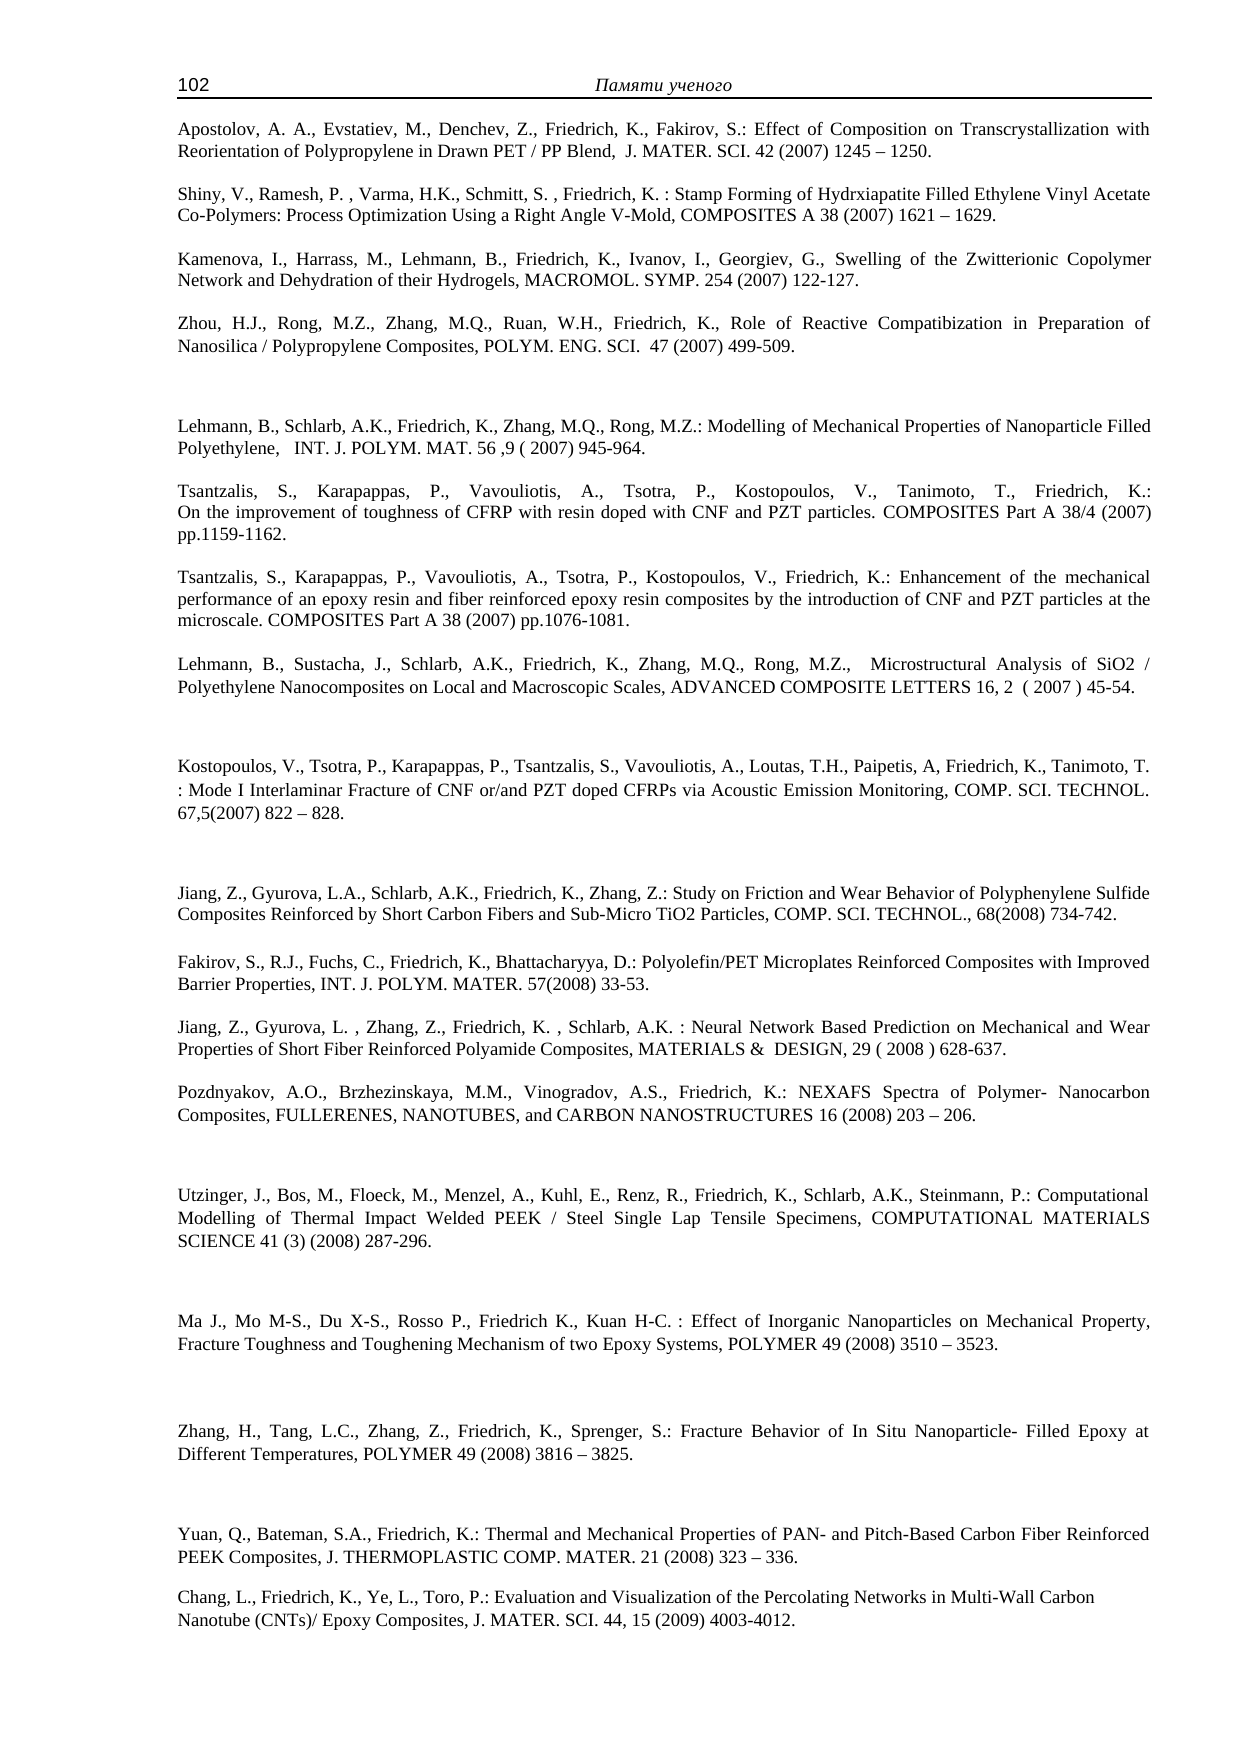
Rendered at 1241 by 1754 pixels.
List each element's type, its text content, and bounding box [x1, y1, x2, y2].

text Lehmann, B., Sustacha, J., Schlarb, A.K., Friedrich, K., Zhang, M.Q., Rong, M.Z., Microstructural Analysis of SiO2 / Polyethylene Nanocomposites on Local and Macroscopic Scales, ADVANCED COMPOSITE LETTERS 16, 2 ( 2007 ) 45-54. [177, 652, 1152, 697]
text Tsantzalis, S., Karapappas, P., Vavouliotis, A., Tsotra, P., Kostopoulos, V., Tanimoto, T., Friedrich, K.: On the improvement of toughness of CFRP with resin doped with CNF and PZT particles. Composites Part A 38/4 (2007) pp.1159-1162. [177, 480, 1152, 544]
text Lehmann, B., Schlarb, A.K., Friedrich, K., Zhang, M.Q., Rong, M.Z.: Modelling of Mechanical Properties of Nanoparticle Filled Polyethylene, INT. J. POLYM. MAT. 56 ,9 ( 2007) 945-964. [177, 415, 1152, 458]
text Jiang, Z., Gyurova, , Schlarb, A.K., Friedrich, K., Zhang, Z.: Study on Friction and Wear Behavior of Polyphenylene Sulfide Composites Reinforced by Short Carbon Fibers and Sub-Micro TiO2 Particles, COMP. SCI. TECHNOL., 68(2008) 734-742. [177, 882, 1152, 925]
text Utzinger, J., Bos, M., Floeck, M., Menzel, A., Kuhl, E., Renz, R., Friedrich, K., Schlarb, A.K., Steinmann, P.: Computational Modelling of Thermal Impact Welded PEEK / Steel Single Lap Tensile Specimens, COMPUTATIONAL MATERIALS SCIENCE 41 (3) (2008) 287-296. [177, 1183, 1152, 1252]
text Chang, L., Friedrich, K., Ye, L., Toro, P.: Evaluation and Visualization of the Percolating Networks in Multi-Wall Carbon Nanotube (CNTs)/ Epoxy Composites, J. MATER. SCI. 44, 15 (2009) 4003-4012. [177, 1586, 1152, 1631]
text Fakirov, S., R.J., Fuchs, C., Friedrich, K., Bhattacharyya, D.: Polyolefin/PET Microplates Reinforced Composites with Improved Barrier Properties, INT. J. POLYM. MATER. 57(2008) 33-53. [177, 951, 1152, 994]
text Kostopoulos, V., Tsotra, P., Karapappas, P., Tsantzalis, S., Vavouliotis, A., Loutas, T.H., Paipetis, A, Friedrich, K., Tanimoto, T. : Mode I Interlaminar Fracture of CNF or/and PZT doped CFRPs via Acoustic Emission Monitoring, COMP. SCI. TECHNOL. 67,5(2007) 822 – 828. [177, 755, 1152, 823]
text Zhou, H.J., Rong, M.Z., Zhang, M.Q., Ruan, W.H., Friedrich, K., Role of Reactive Compatibization in Preparation of Nanosilica / Polypropylene Composites, POLYM. SCI. 47 (2007) 499-509. [177, 312, 1152, 357]
text Pozdnyakov, A.O., Brzhezinskaya, M.M., Vinogradov, A.S., Friedrich, K.: NEXAFS Spectra of Polymer- Nanocarbon Composites, FULLERENES, NANOTUBES, and CARBON NANOSTRUCTURES 16 (2008) 203 – 206. [177, 1081, 1152, 1125]
text Jiang, Z., Gyurova, L. , Zhang, Z., Friedrich, K. , Schlarb, A.K. : Neural Network Based Prediction on Mechanical and Wear Properties of Short Fiber Reinforced Polyamide Composites, MATERIALS & DESIGN, 29 ( 2008 ) 628-637. [177, 1016, 1152, 1059]
text Ma J., Mo M-S., Du X-S., Rosso P., Friedrich K., Kuan H-C. : Effect of Inorganic Nanoparticles on Mechanical Property, Fracture Toughness and Toughening Mechanism of two Epoxy Systems, POLYMER 49 (2008) 3510 – 3523. [177, 1310, 1152, 1354]
text Zhang, H., Tang, L.C., Zhang, Z., Friedrich, K., Sprenger, S.: Fracture Behavior of In Situ Nanoparticle- Filled Epoxy at Different Temperatures, POLYMER 49 (2008) 3816 – 3825. [177, 1420, 1152, 1464]
text Shiny, V., Ramesh, P. , Varma, H.K., Schmitt, S. , Friedrich, K. : Stamp Forming of Hydrxiapatite Filled Ethylene Vinyl Acetate Co-Polymers: Process Optimization Using a Right Angle V-Mold, COMPOSITES A 38 (2007) 1621 – 1629. [177, 183, 1152, 226]
text Apostolov, A. A., Evstatiev, M., Denchev, Z., Friedrich, K., Fakirov, S.: Effect of Composition on Transcrystallization with Reorientation of Polypropylene in Drawn PET / PP Blend, J. MATER. SCI. 42 (2007) 1245 – 1250. [177, 118, 1152, 161]
text Kamenova, I., Harrass, M., Lehmann, B., Friedrich, K., Ivanov, , Georgiev, G., Swelling of the Zwitterionic Copolymer Network and Dehydration of their Hydrogels, MACROMOL. SYMP. 254 (2007) 122-127. [177, 247, 1152, 291]
text Yuan, Q., , Friedrich, K.: Thermal and Mechanical Properties of PAN- and Pitch-Based Carbon Fiber Reinforced PEEK Composites, J. THERMOPLASTIC COMP. MATER. 21 (2008) 323 – 336. [177, 1523, 1152, 1568]
text Tsantzalis, S., Karapappas, P., Vavouliotis, A., Tsotra, P., Kostopoulos, V., Friedrich, K.: Enhancement of the mechanical performance of an epoxy resin and fiber reinforced epoxy resin composites by the introduction of CNF and PZT particles at the microscale. Composites Part A 38 (2007) pp.1076-1081. [177, 566, 1152, 631]
